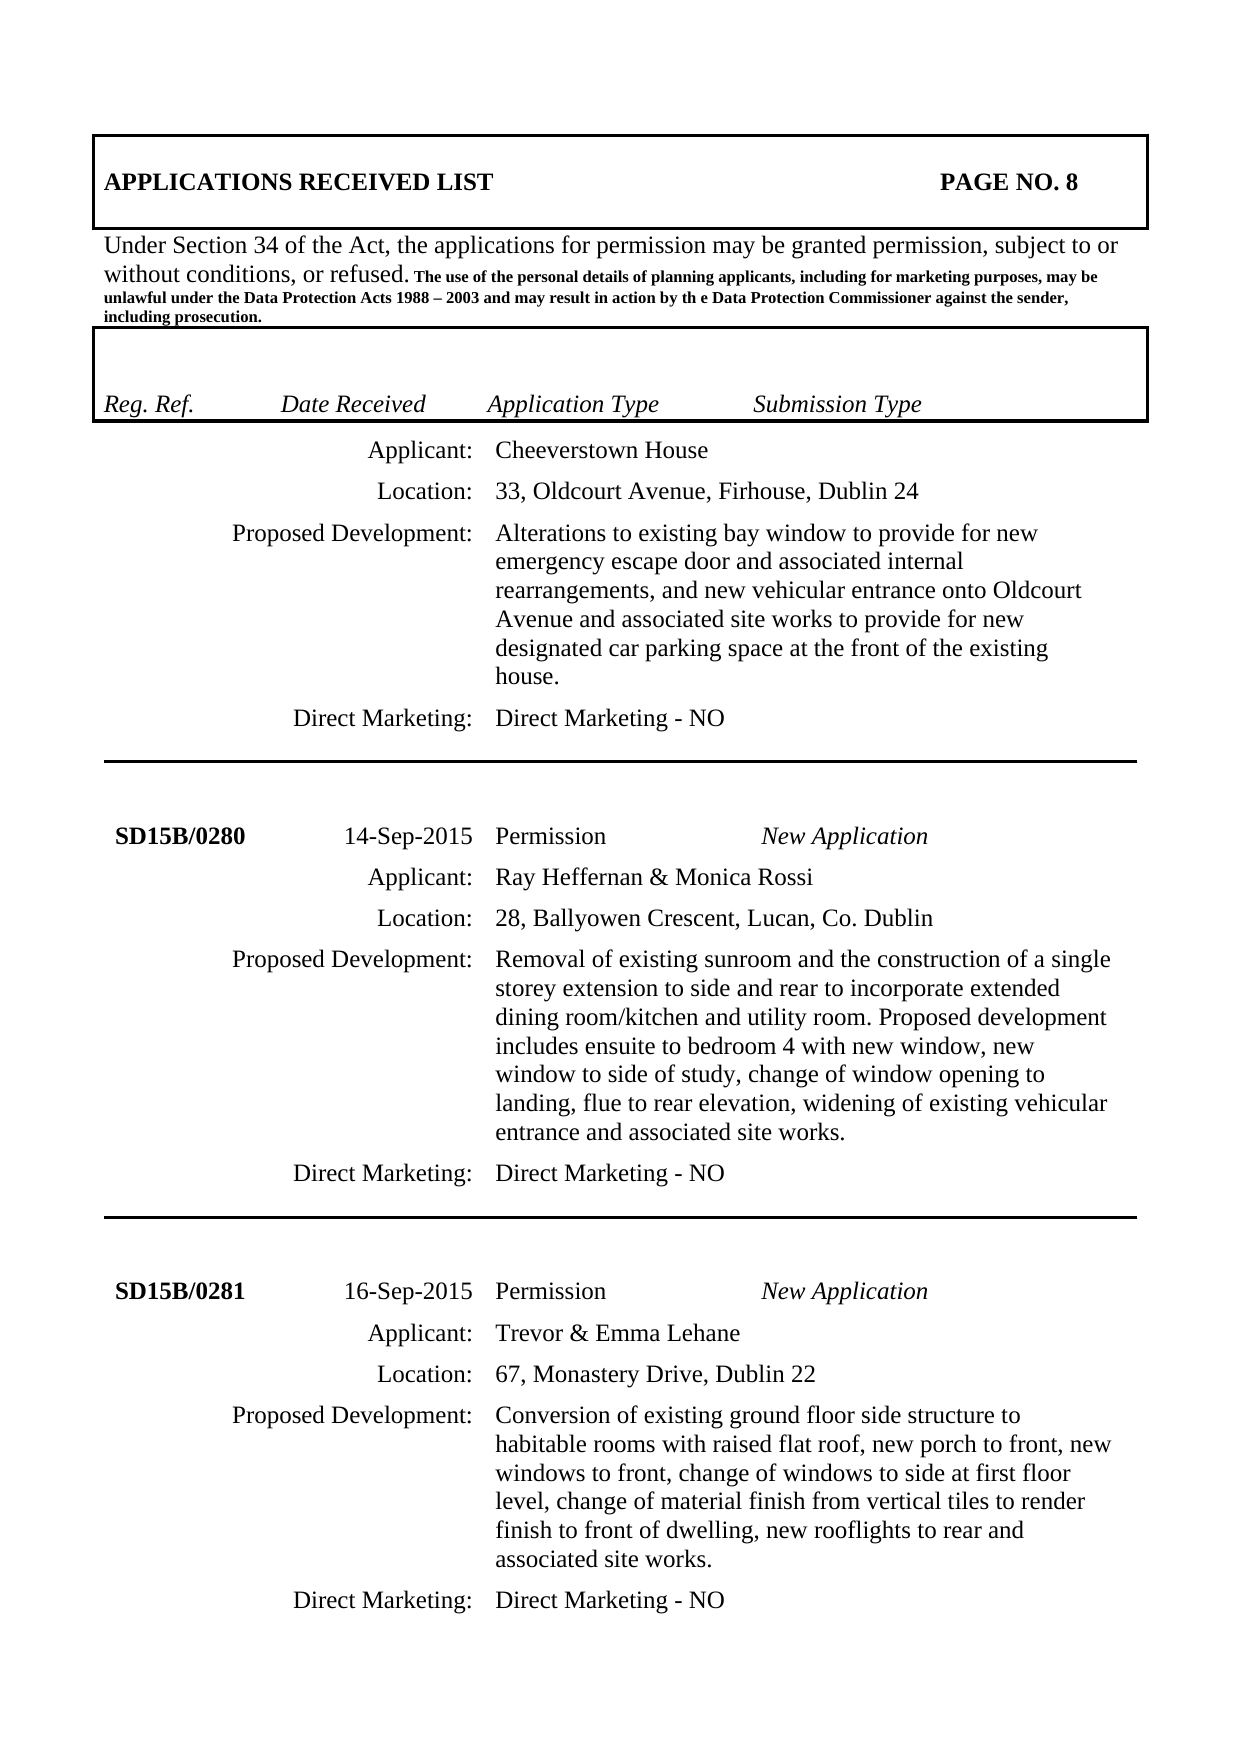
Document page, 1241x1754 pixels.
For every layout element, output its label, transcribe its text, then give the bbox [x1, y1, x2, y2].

table_cell Proposed Development: [104, 505, 484, 690]
table_cell Removal of existing sunroom and the construction of a single storey extension to side and rear to incorporate extended dining room/kitchen and utility room. Proposed development includes ensuite to bedroom 4 with new window, new window to side of study, change of window opening to landing, flue to rear elevation, widening of existing vehicular entrance and associated site works. [484, 932, 1126, 1146]
table_cell 33, Oldcourt Avenue, Firhouse, Dublin 24 [484, 464, 1126, 505]
table_cell Direct Marketing: [104, 1573, 484, 1614]
table_cell Direct Marketing: [104, 690, 484, 731]
table_cell Direct Marketing - NO [484, 1573, 1126, 1614]
table_cell Proposed Development: [104, 1388, 484, 1573]
table_cell Direct Marketing - NO [484, 1146, 1126, 1187]
table_header 14-Sep-2015 [262, 821, 484, 849]
table_header SD15B/0280 [104, 821, 262, 849]
table_cell Cheeverstown House [484, 423, 1126, 464]
table_cell Location: [104, 464, 484, 505]
table_cell 28, Ballyowen Crescent, Lucan, Co. Dublin [484, 891, 1126, 932]
table_cell Location: [104, 1346, 484, 1388]
table_header Permission [484, 821, 750, 849]
table_cell Applicant: [104, 423, 484, 464]
table_cell 67, Monastery Drive, Dublin 22 [484, 1346, 1126, 1388]
table_header SD15B/0281 [104, 1276, 262, 1305]
table_cell Location: [104, 891, 484, 932]
table_cell Applicant: [104, 1305, 484, 1346]
table_cell Trevor & Emma Lehane [484, 1305, 1126, 1346]
table_header Permission [484, 1276, 750, 1305]
table_cell Ray Heffernan & Monica Rossi [484, 850, 1126, 891]
table_cell Conversion of existing ground floor side structure to habitable rooms with raised flat roof, new porch to front, new windows to front, change of windows to side at first floor level, change of material finish from vertical tiles to render finish to front of dwelling, new rooflights to rear and associated site works. [484, 1388, 1126, 1573]
table_cell Direct Marketing: [104, 1146, 484, 1187]
table_header New Application [750, 821, 1126, 849]
table_header 16-Sep-2015 [262, 1276, 484, 1305]
table_cell Applicant: [104, 850, 484, 891]
table_cell Alterations to existing bay window to provide for new emergency escape door and associated internal rearrangements, and new vehicular entrance onto Oldcourt Avenue and associated site works to provide for new designated car parking space at the front of the existing house. [484, 505, 1126, 690]
table_cell Direct Marketing - NO [484, 690, 1126, 731]
table_header New Application [750, 1276, 1126, 1305]
table_cell Proposed Development: [104, 932, 484, 1146]
